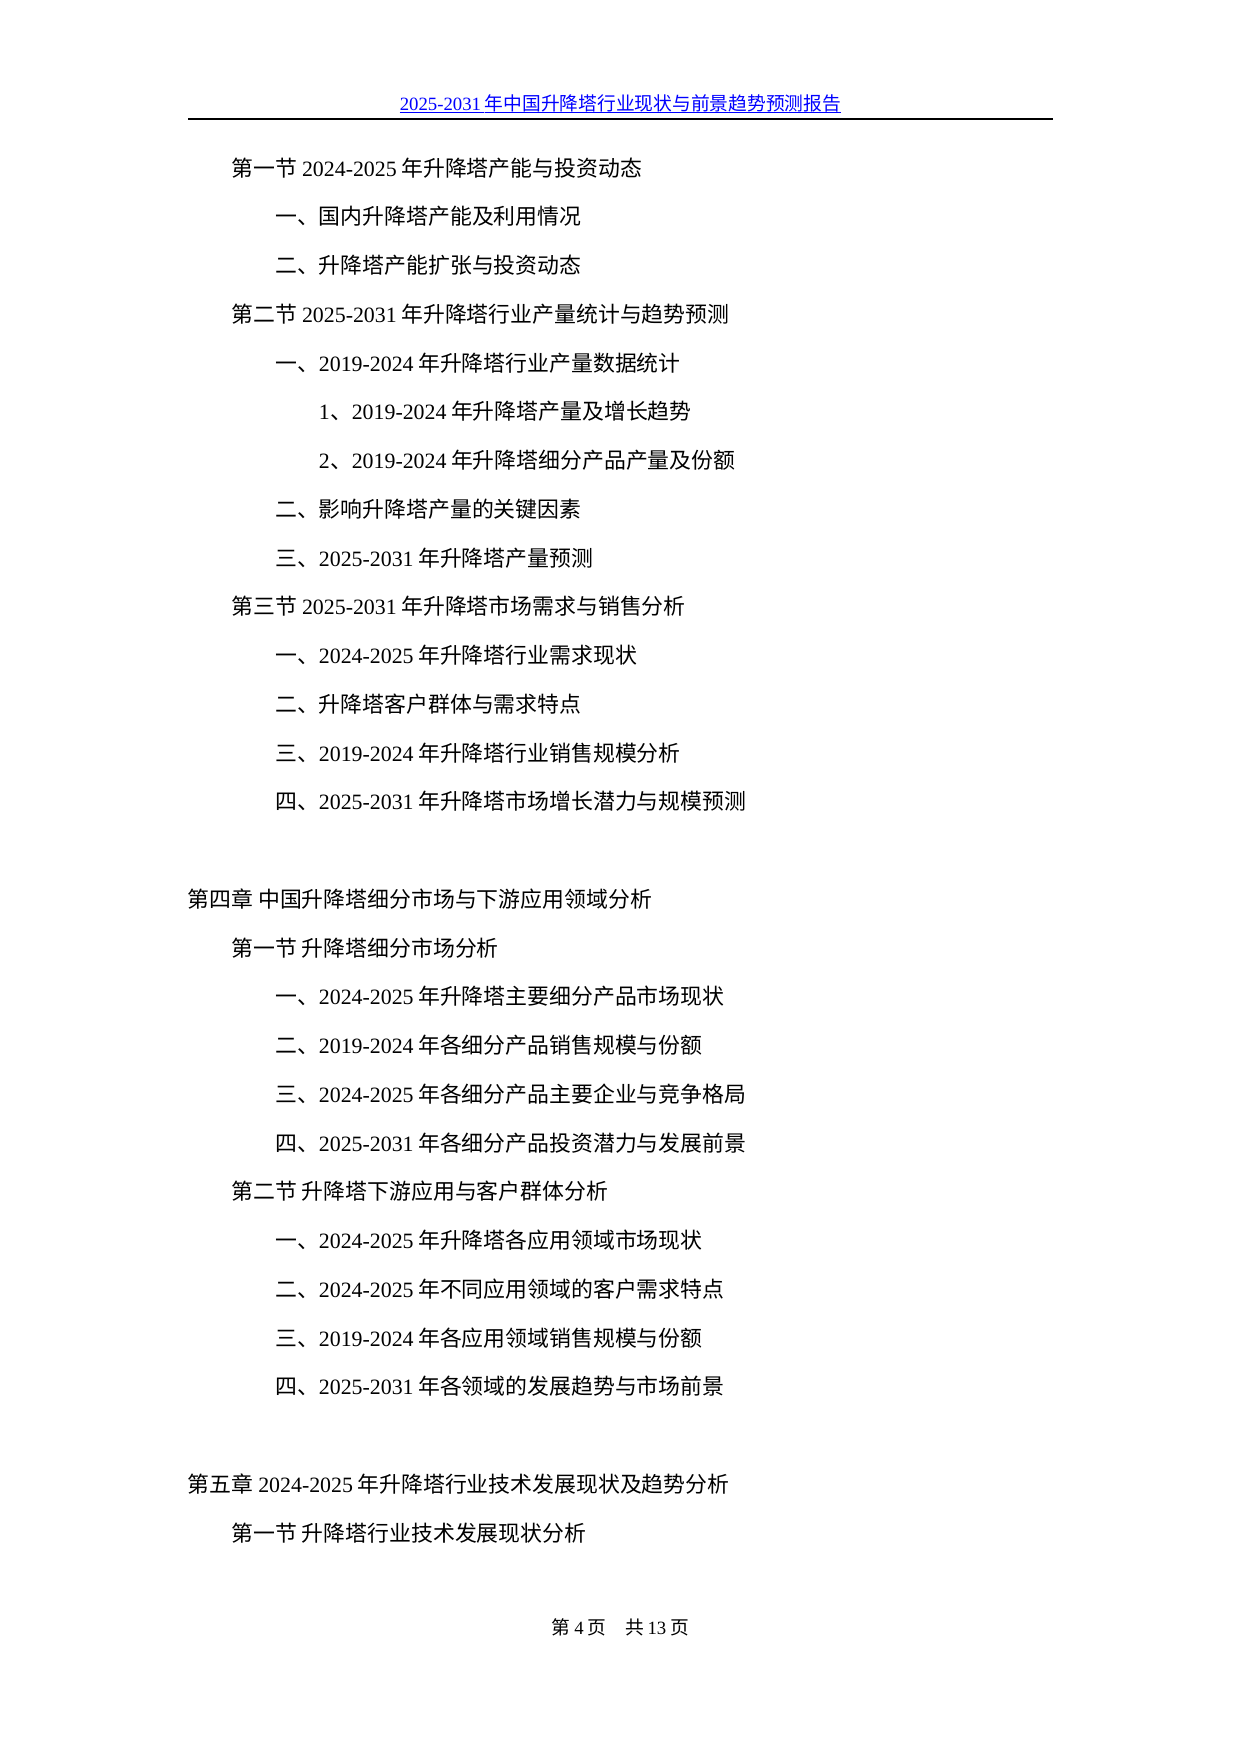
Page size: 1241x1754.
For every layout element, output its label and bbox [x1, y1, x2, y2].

text [187, 150, 1053, 1548]
